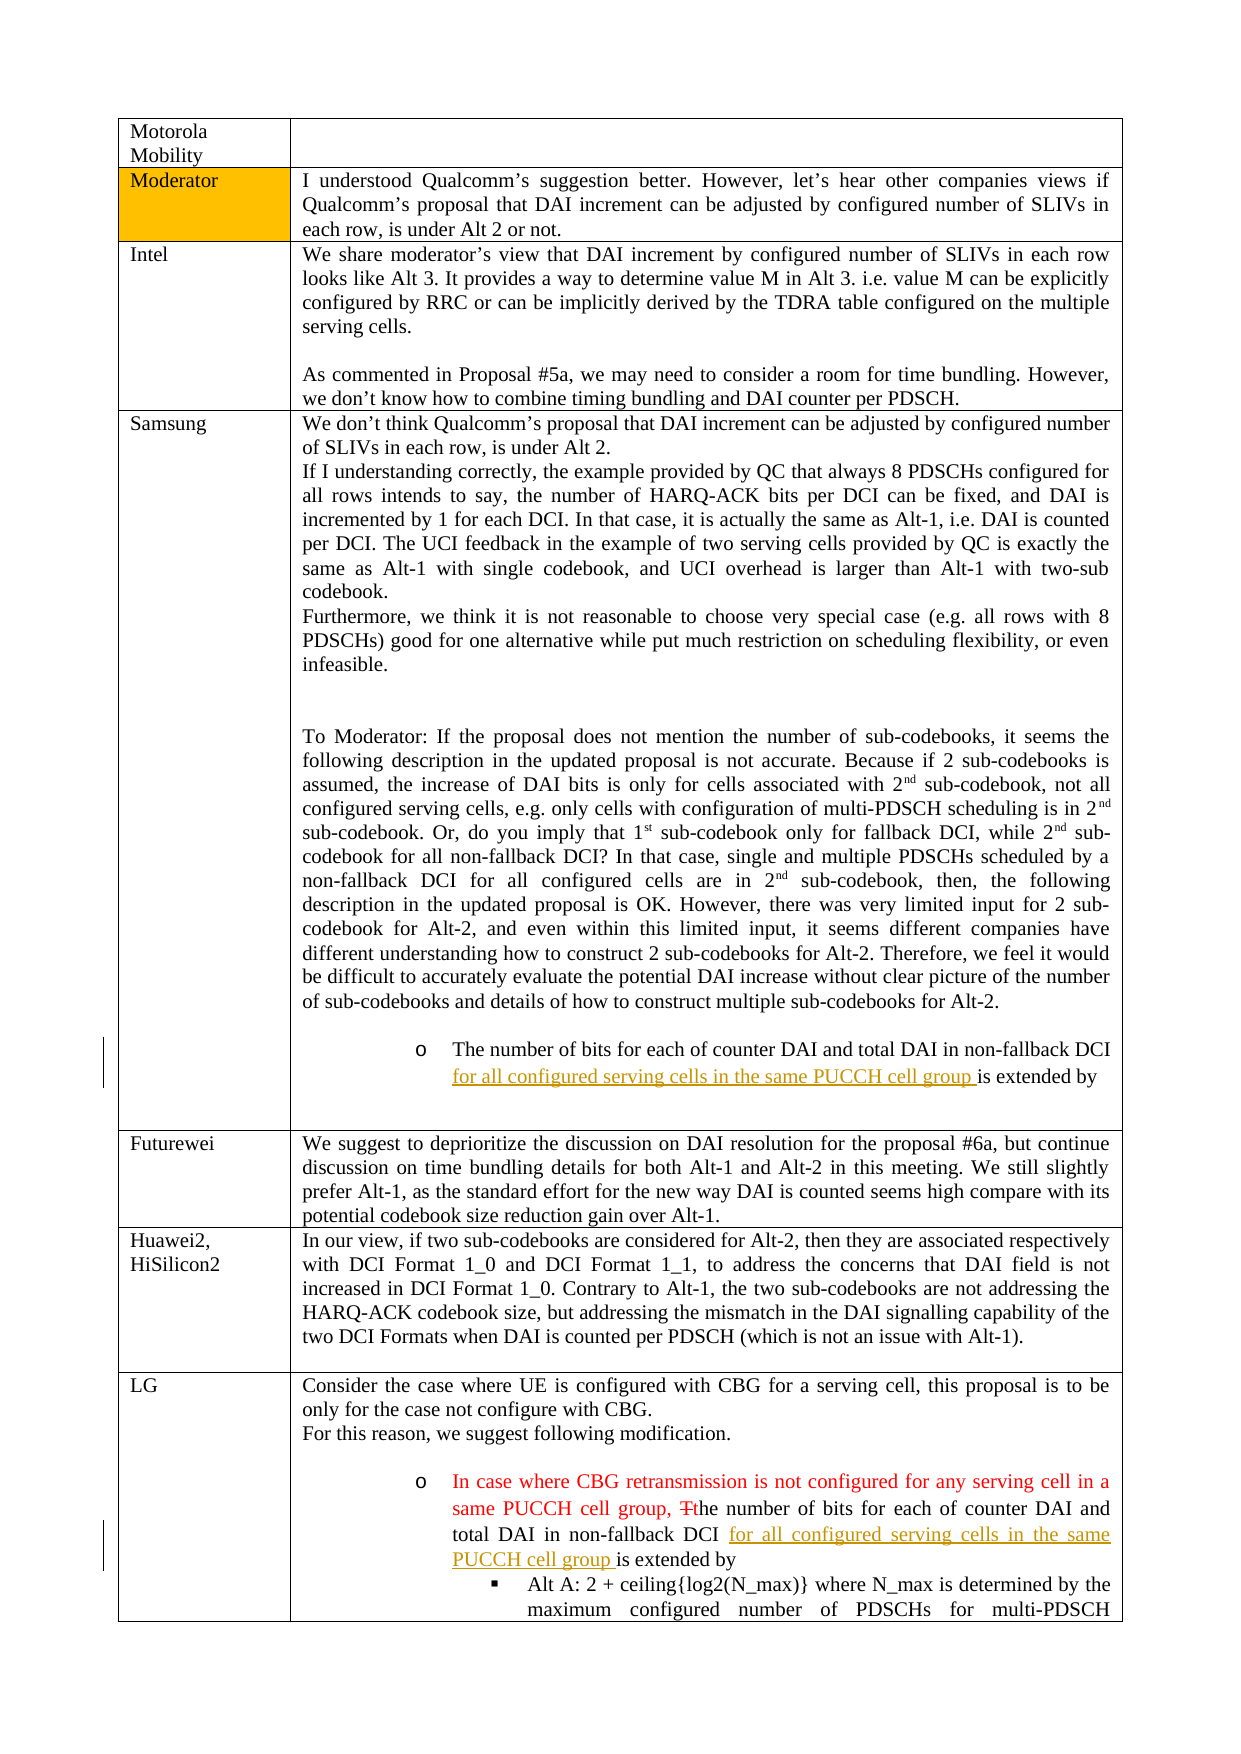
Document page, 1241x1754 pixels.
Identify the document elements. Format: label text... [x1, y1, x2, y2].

table_cell We suggest to deprioritize the discussion on DAI resolution for the proposal #6a, but continue discussion on time bundling details for both Alt-1 and Alt-2 in this meeting. We still slightly prefer Alt-1, as the standard effort for the new way DAI is counted seems high compare with its potential codebook size reduction gain over Alt-1. [291, 1131, 1122, 1227]
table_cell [291, 1373, 1122, 1621]
table_cell Huawei2, HiSilicon2 [119, 1228, 290, 1372]
table_cell Moderator [119, 168, 290, 241]
table_cell LG [119, 1373, 290, 1621]
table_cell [119, 119, 290, 167]
table_cell We share moderator’s view that DAI increment by configured number of SLIVs in each row looks like Alt 3. It provides a way to determine value M in Alt 3. i.e. value M can be explicitly configured by RRC or can be implicitly derived by the TDRA table configured on the multiple serving cells. As commented in Proposal #5a, we may need to consider a room for time bundling. However, we don’t know how to combine timing bundling and DAI counter per PDSCH. [291, 242, 1122, 410]
table_cell Futurewei [119, 1131, 290, 1227]
table_cell I understood Qualcomm’s suggestion better. However, let’s hear other companies views if Qualcomm’s proposal that DAI increment can be adjusted by configured number of SLIVs in each row, is under Alt 2 or not. [291, 168, 1122, 241]
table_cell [291, 119, 1122, 167]
table_cell We don’t think Qualcomm’s proposal that DAI increment can be adjusted by configured number of SLIVs in each row, is under Alt 2. If I understanding correctly, the example provided by QC that always 8 PDSCHs configured for all rows intends to say, the number of HARQ-ACK bits per DCI can be fixed, and DAI is incremented by 1 for each DCI. In that case, it is actually the same as Alt-1, i.e. DAI is counted per DCI. The UCI feedback in the example of two serving cells provided by QC is exactly the same as Alt-1 with single codebook, and UCI overhead is larger than Alt-1 with two-sub codebook. Furthermore, we think it is not reasonable to choose very special case (e.g. all rows with 8 PDSCHs) good for one alternative while put much restriction on scheduling flexibility, or even infeasible. To Moderator: If the proposal does not mention the number of sub-codebooks, it seems the following description in the updated proposal is not accurate. Because if 2 sub-codebooks is assumed, the increase of DAI bits is only for cells associated with 2nd sub-codebook, not all configured serving cells, e.g. only cells with configuration of multi-PDSCH scheduling is in 2nd sub-codebook. Or, do you imply that 1st sub-codebook only for fallback DCI, while 2nd sub-codebook for all non-fallback DCI? In that case, single and multiple PDSCHs scheduled by a non-fallback DCI for all configured cells are in 2nd sub-codebook, then, the following description in the updated proposal is OK. However, there was very limited input for 2 sub-codebook for Alt-2, and even within this limited input, it seems different companies have different understanding how to construct 2 sub-codebooks for Alt-2. Therefore, we feel it would be difficult to accurately evaluate the potential DAI increase without clear picture of the number of sub-codebooks and details of how to construct multiple sub-codebooks for Alt-2. The number of bits for each of counter DAI and total DAI in non-fallback DCI is extended by [291, 411, 1122, 1129]
table_cell Samsung [119, 411, 290, 1129]
table_cell In our view, if two sub-codebooks are considered for Alt-2, then they are associated respectively with DCI Format 1_0 and DCI Format 1_1, to address the concerns that DAI field is not increased in DCI Format 1_0. Contrary to Alt-1, the two sub-codebooks are not addressing the HARQ-ACK codebook size, but addressing the mismatch in the DAI signalling capability of the two DCI Formats when DAI is counted per PDSCH (which is not an issue with Alt-1). [291, 1228, 1122, 1372]
table_cell Intel [119, 242, 290, 410]
